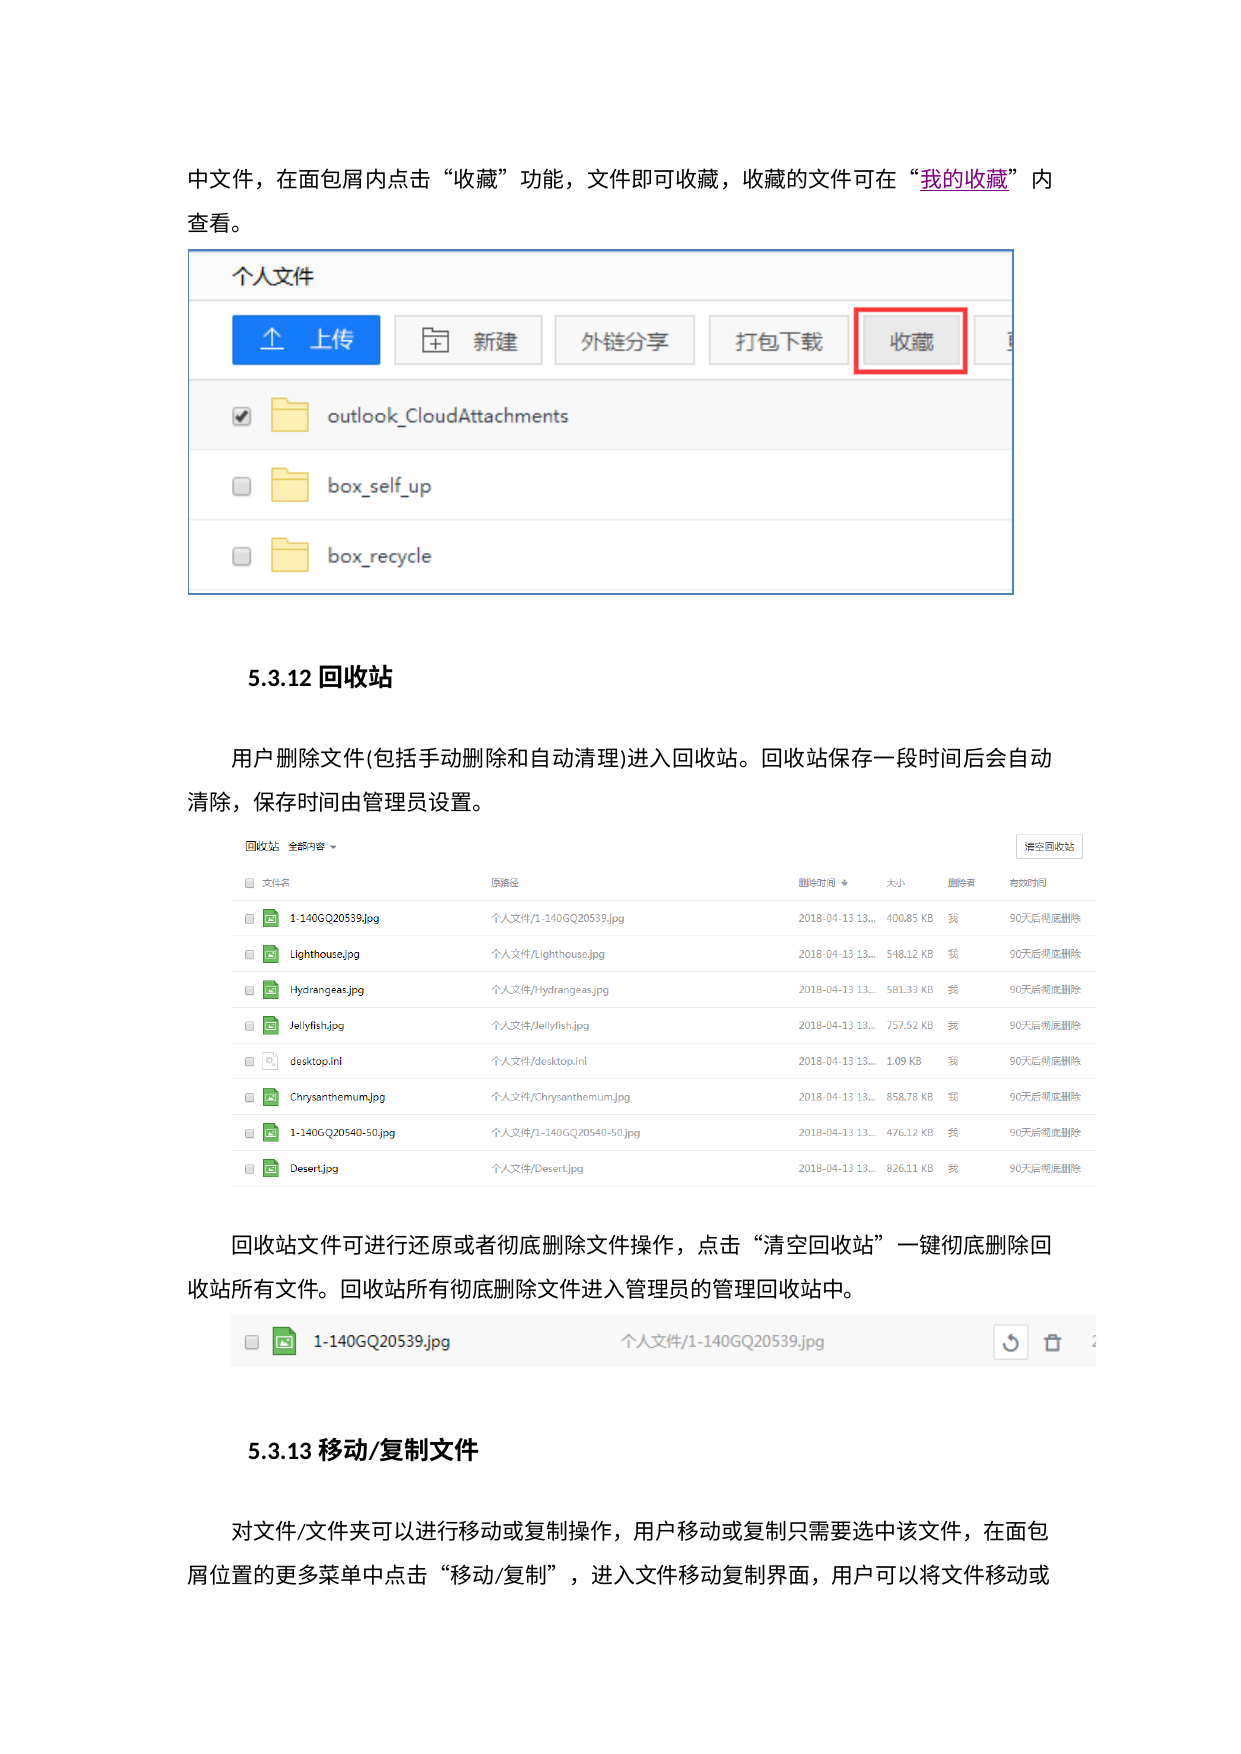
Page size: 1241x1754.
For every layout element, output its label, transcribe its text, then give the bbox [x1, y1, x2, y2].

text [187, 162, 1053, 238]
picture [189, 251, 1012, 593]
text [187, 1514, 1053, 1590]
subtitle 回收站 [248, 643, 1053, 708]
subtitle 移动/复制文件 [248, 1416, 1053, 1481]
text 用户删除文件(包括手动删除和自动清理)进入回收站。回收站保存一段时间后会自动清除，保存时间由管理员设置。 [187, 741, 1053, 817]
picture [231, 1314, 1097, 1367]
text 回收站文件可进行还原或者彻底删除文件操作，点击“清空回收站”一键彻底删除回收站所有文件。回收站所有彻底删除文件进入管理员的管理回收站中。 [187, 1227, 1053, 1304]
picture [231, 828, 1097, 1199]
